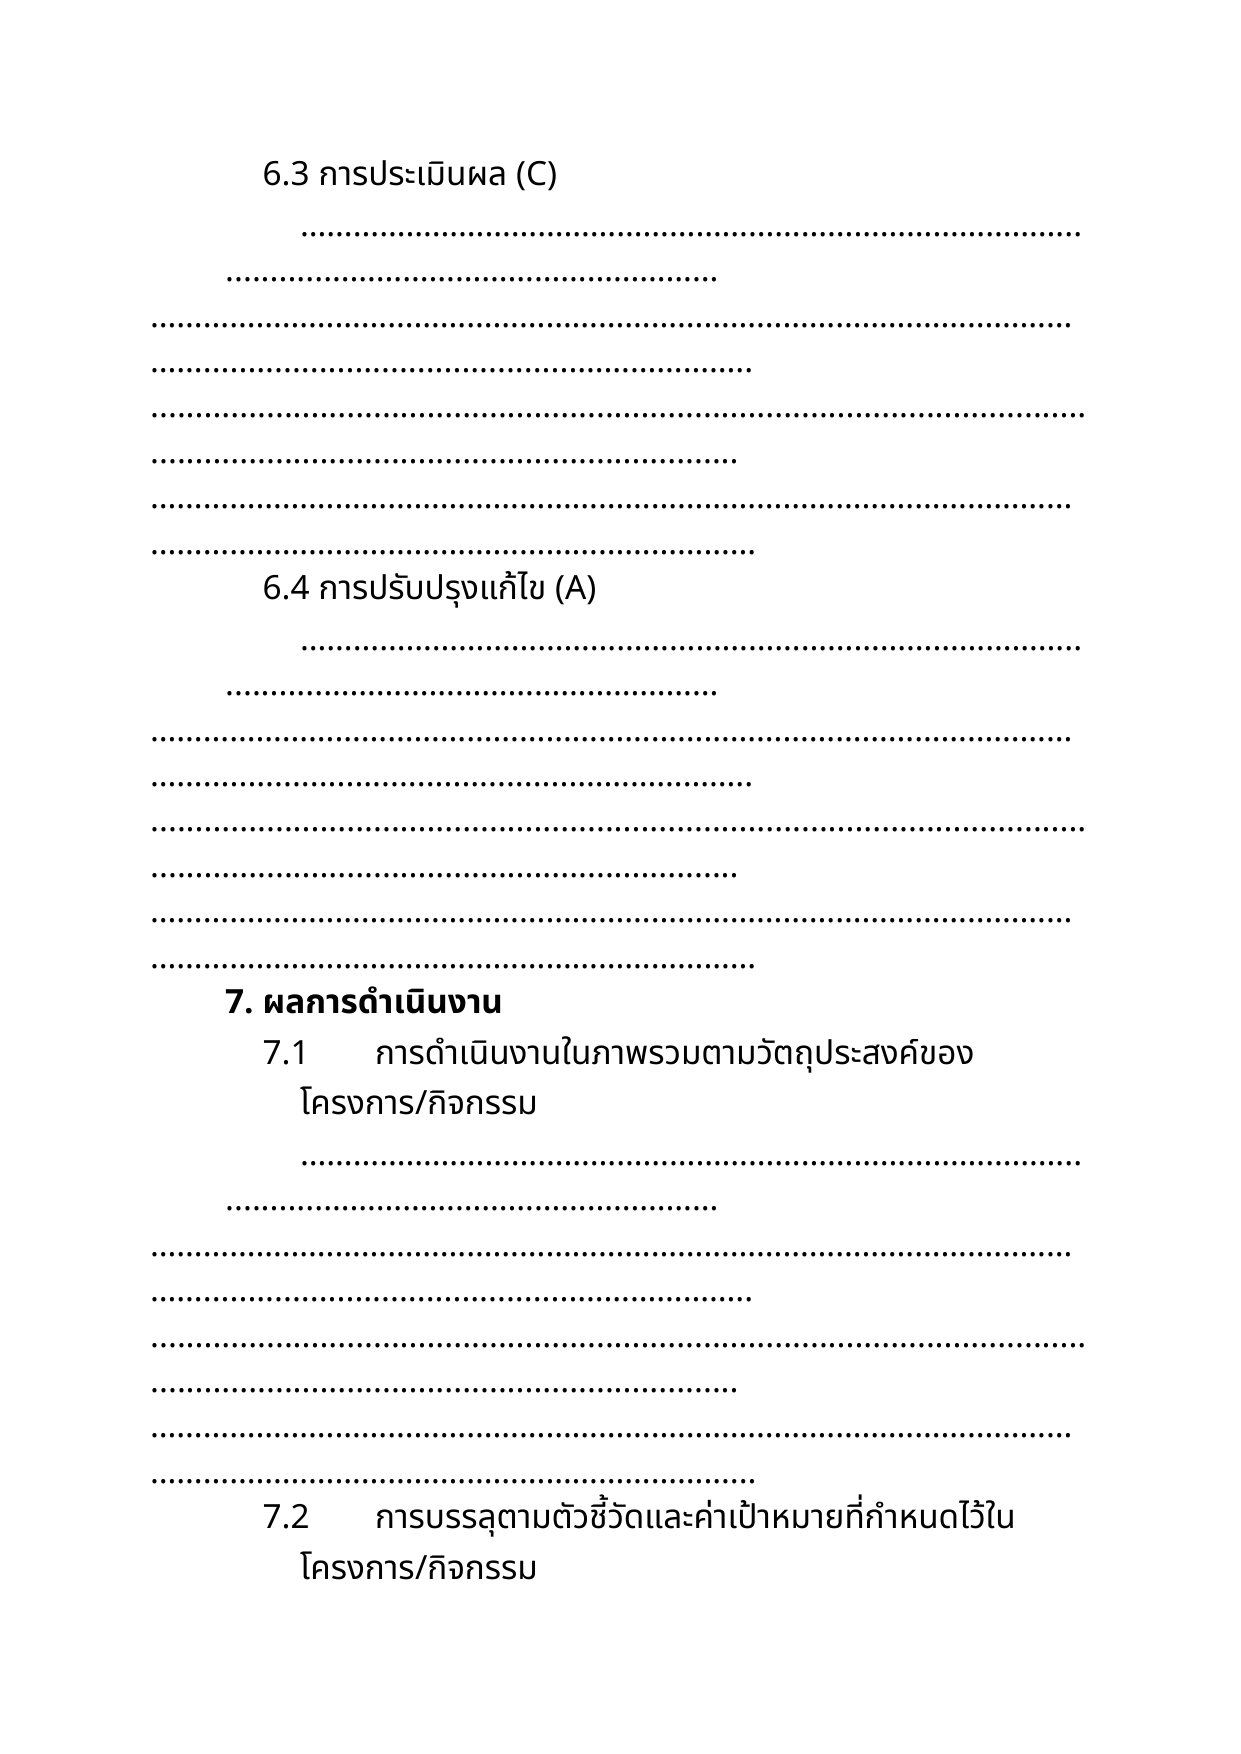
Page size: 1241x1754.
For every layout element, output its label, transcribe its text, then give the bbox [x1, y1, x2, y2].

text …………………………………………………………………………….............……………………………………… [225, 1130, 1090, 1221]
text …………………………………………………………………………….............……………………………………… [225, 614, 1090, 705]
text 6.4 การปรับปรุงแก้ไข (A) [262, 564, 1090, 614]
text ………………………………………………………………………………………………………………………………………………………… [150, 887, 1090, 978]
text …………………………………………………………………………………………………..........................................……………….. [150, 1221, 1090, 1311]
list ผลการดำเนินงาน [225, 978, 1090, 1028]
text ………………………………………………………………………………………………………………………………………………………... [150, 1402, 1090, 1493]
list การดำเนินงานในภาพรวมตามวัตถุประสงค์ของโครงการ/กิจกรรม [262, 1028, 1090, 1130]
text …………………………………………………………………………………………………..........................................……………….. [150, 291, 1090, 382]
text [150, 1311, 1090, 1402]
text …………………………………………………………………………….............……………………………………… [225, 201, 1090, 291]
list การบรรลุตามตัวชี้วัดและค่าเป้าหมายที่กำหนดไว้ในโครงการ/กิจกรรม [262, 1493, 1090, 1594]
text …………………………………………………………………………………………………..........................................……………….. [150, 705, 1090, 796]
text ………………………………………………………………………………………………………………………………………………………… [150, 473, 1090, 564]
text 6.3 การประเมินผล (C) [262, 150, 1090, 201]
